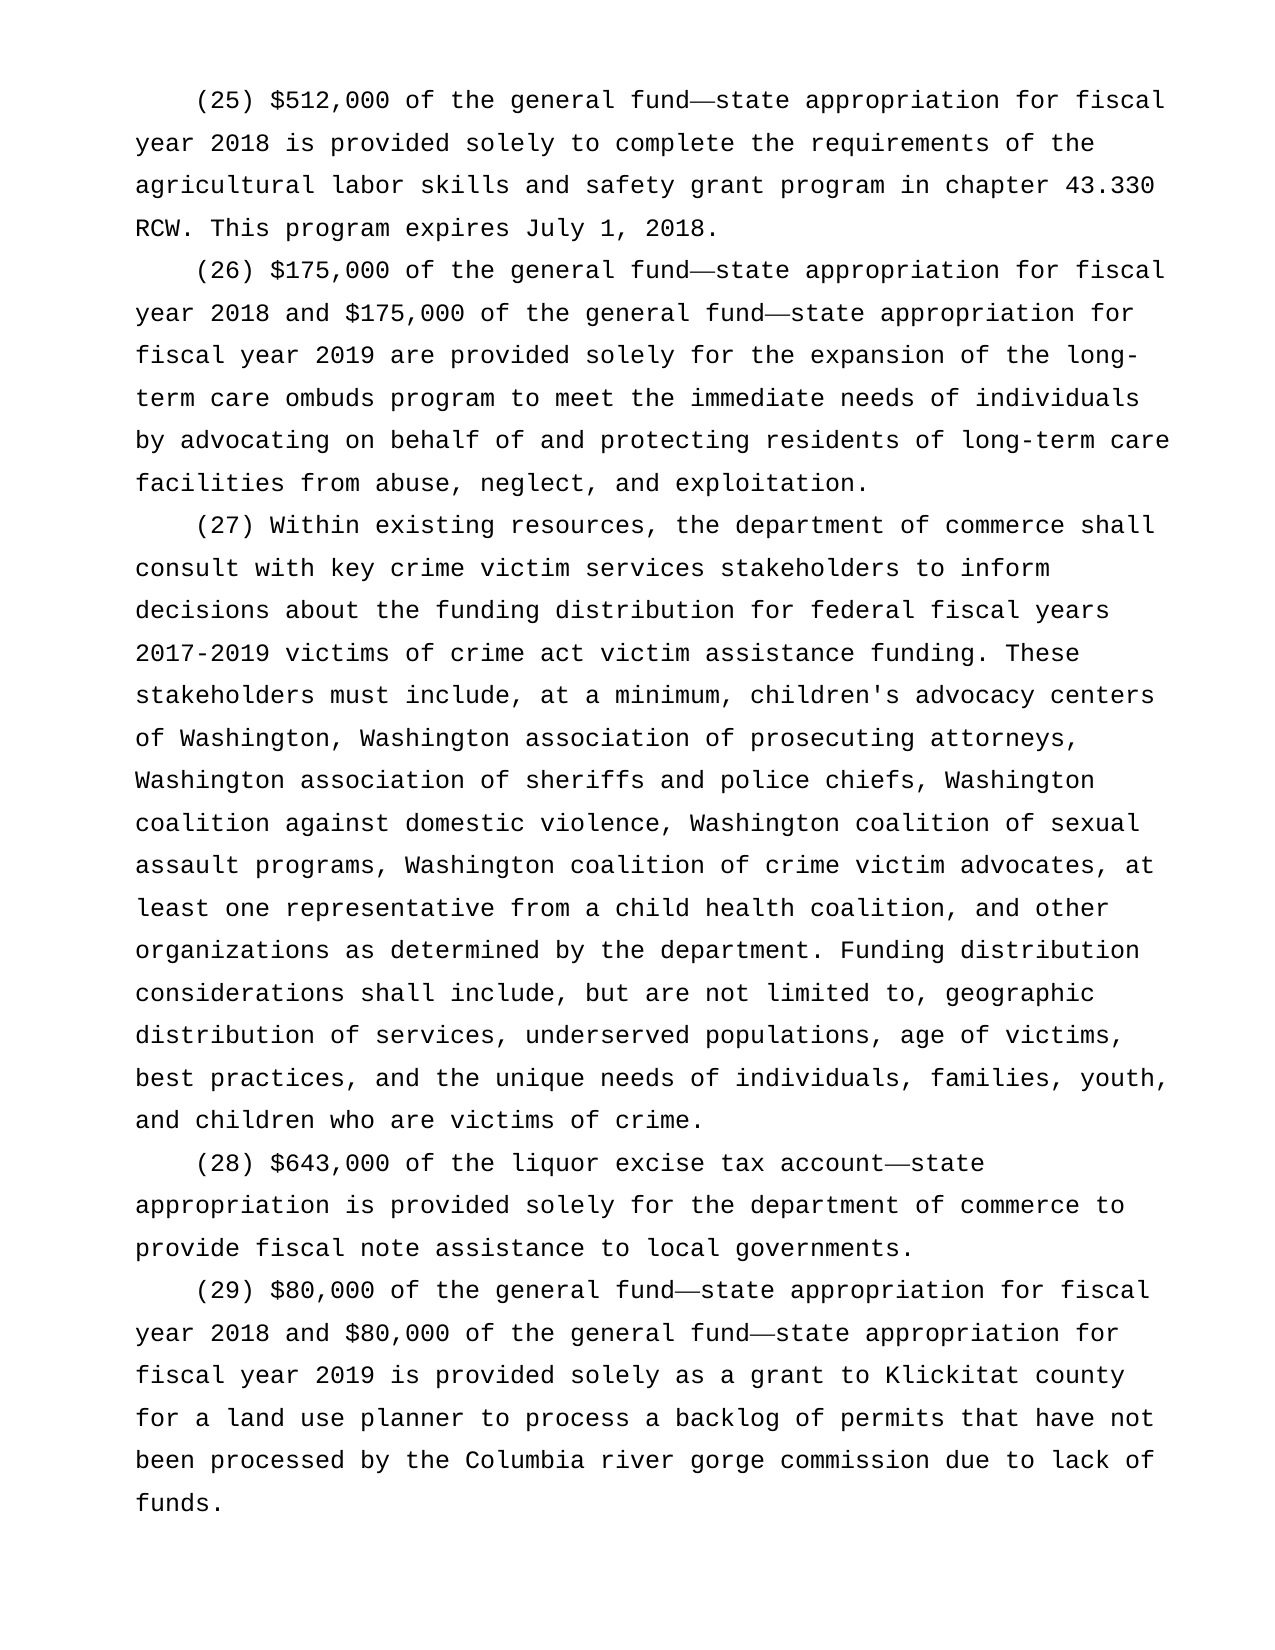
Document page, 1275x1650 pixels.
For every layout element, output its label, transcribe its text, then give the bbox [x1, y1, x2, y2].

text (25) $512,000 of the general fund—state appropriation for fiscal year 2018 is provided solely to complete the requirements of the agricultural labor skills and safety grant program in chapter 43.330 RCW. This program expires July 1, 2018. [135, 75, 1170, 245]
text (26) $175,000 of the general fund—state appropriation for fiscal year 2018 and $175,000 of the general fund—state appropriation for fiscal year 2019 are provided solely for the expansion of the long-term care ombuds program to meet the immediate needs of individuals by advocating on behalf of and protecting residents of long-term care facilities from abuse, neglect, and exploitation. [135, 245, 1170, 500]
text (27) Within existing resources, the department of commerce shall consult with key crime victim services stakeholders to inform decisions about the funding distribution for federal fiscal years 2017-2019 victims of crime act victim assistance funding. These stakeholders must include, at a minimum, children's advocacy centers of Washington, Washington association of prosecuting attorneys, Washington association of sheriffs and police chiefs, Washington coalition against domestic violence, Washington coalition of sexual assault programs, Washington coalition of crime victim advocates, at least one representative from a child health coalition, and other organizations as determined by the department. Funding distribution considerations shall include, but are not limited to, geographic distribution of services, underserved populations, age of victims, best practices, and the unique needs of individuals, families, youth, and children who are victims of crime. [135, 500, 1170, 1137]
text (29) $80,000 of the general fund—state appropriation for fiscal year 2018 and $80,000 of the general fund—state appropriation for fiscal year 2019 is provided solely as a grant to Klickitat county for a land use planner to process a backlog of permits that have not been processed by the Columbia river gorge commission due to lack of funds. [135, 1265, 1170, 1520]
text (28) $643,000 of the liquor excise tax account—state appropriation is provided solely for the department of commerce to provide fiscal note assistance to local governments. [135, 1137, 1170, 1265]
